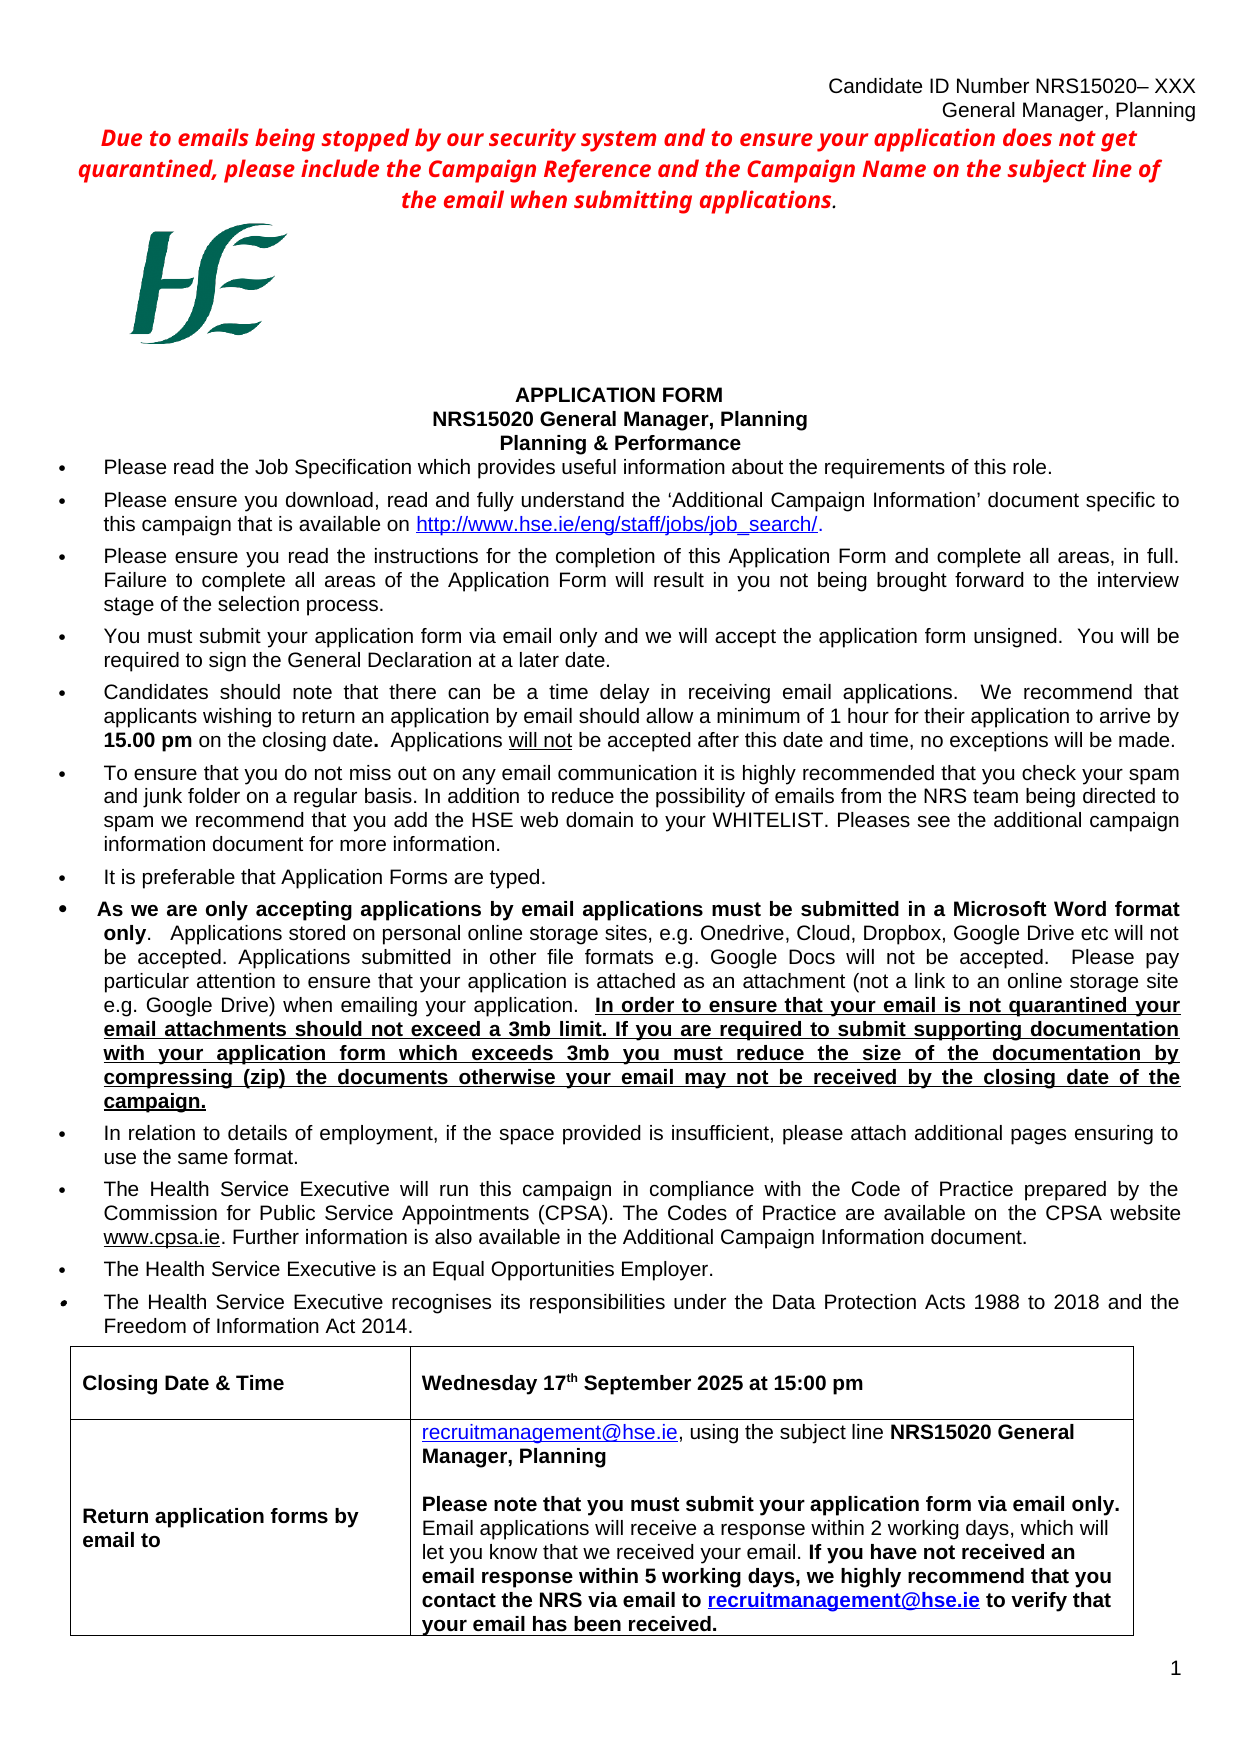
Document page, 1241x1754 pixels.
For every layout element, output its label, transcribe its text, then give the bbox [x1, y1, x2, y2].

text Planning & Performance [59, 431, 1181, 455]
list The Health Service Executive recognises its responsibilities under the Data Protection Acts 1988 to 2018 and the Freedom of Information Act 2014. [59, 1289, 1181, 1337]
list As we are only accepting applications by email applications must be submitted in a Microsoft Word format only. Applications stored on personal online storage sites, e.g. Onedrive, Cloud, Dropbox, Google Drive etc will not be accepted. Applications submitted in other file formats e.g. Google Docs will not be accepted. Please pay particular attention to ensure that your application is attached as an attachment (not a link to an online storage site e.g. Google Drive) when emailing your application. In order to ensure that your email is not quarantined your email attachments should not exceed a 3mb limit. If you are required to submit supporting documentation with your application form which exceeds 3mb you must reduce the size of the documentation by compressing (zip) the documents otherwise your email may not be received by the closing date of the campaign. [59, 897, 1181, 1112]
text APPLICATION FORM [434, 383, 1181, 407]
text NRS15020 General Manager, Planning [59, 407, 1181, 431]
list The Health Service Executive is an Equal Opportunities Employer. [59, 1257, 1181, 1281]
list You must submit your application form via email only and we will accept the application form unsigned. You will be required to sign the General Declaration at a later date. [59, 624, 1181, 672]
table_cell recruitmanagement@hse.ie, using the subject line NRS15020 General Manager, Planning Please note that you must submit your application form via email only. Email applications will receive a response within 2 working days, which will let you know that we received your email. If you have not received an email response within 5 working days, we highly recommend that you contact the NRS via email to recruitmanagement@hse.ie to verify that your email has been received. [411, 1420, 1133, 1635]
list Please ensure you download, read and fully understand the ‘Additional Campaign Information’ document specific to this campaign that is available on http://www.hse.ie/eng/staff/jobs/job_search/. [59, 487, 1181, 535]
table_cell Return application forms by email to [71, 1420, 410, 1635]
picture [104, 216, 309, 369]
list It is preferable that Application Forms are typed. [59, 864, 1181, 888]
list Please read the Job Specification which provides useful information about the requirements of this role. [59, 455, 1181, 479]
list In relation to details of employment, if the space provided is insufficient, please attach additional pages ensuring to use the same format. [59, 1121, 1181, 1169]
subtitle Please ensure you read the instructions for the completion of this Application Form and complete all areas, in full. Failure to complete all areas of the Application Form will result in you not being brought forward to the interview stage of the selection process. [59, 544, 1181, 616]
text Due to emails being stopped by our security system and to ensure your application does not get quarantined, please include the Campaign Reference and the Campaign Name on the subject line of the email when submitting applications. [59, 122, 1181, 216]
list The Health Service Executive will run this campaign in compliance with the Code of Practice prepared by the Commission for Public Service Appointments (CPSA). The Codes of Practice are available on the CPSA website www.cpsa.ie. Further information is also available in the Additional Campaign Information document. [59, 1177, 1181, 1249]
list To ensure that you do not miss out on any email communication it is highly recommended that you check your spam and junk folder on a regular basis. In addition to reduce the possibility of emails from the NRS team being directed to spam we recommend that you add the HSE web domain to your WHITELIST. Pleases see the additional campaign information document for more information. [59, 760, 1181, 856]
list Candidates should note that there can be a time delay in receiving email applications. We recommend that applicants wishing to return an application by email should allow a minimum of 1 hour for their application to arrive by 15.00 pm on the closing date. Applications will not be accepted after this date and time, no exceptions will be made. [59, 680, 1181, 752]
table_header Closing Date & Time [71, 1347, 410, 1419]
table_header Wednesday 17th September 2025 at 15:00 pm [411, 1347, 1133, 1419]
